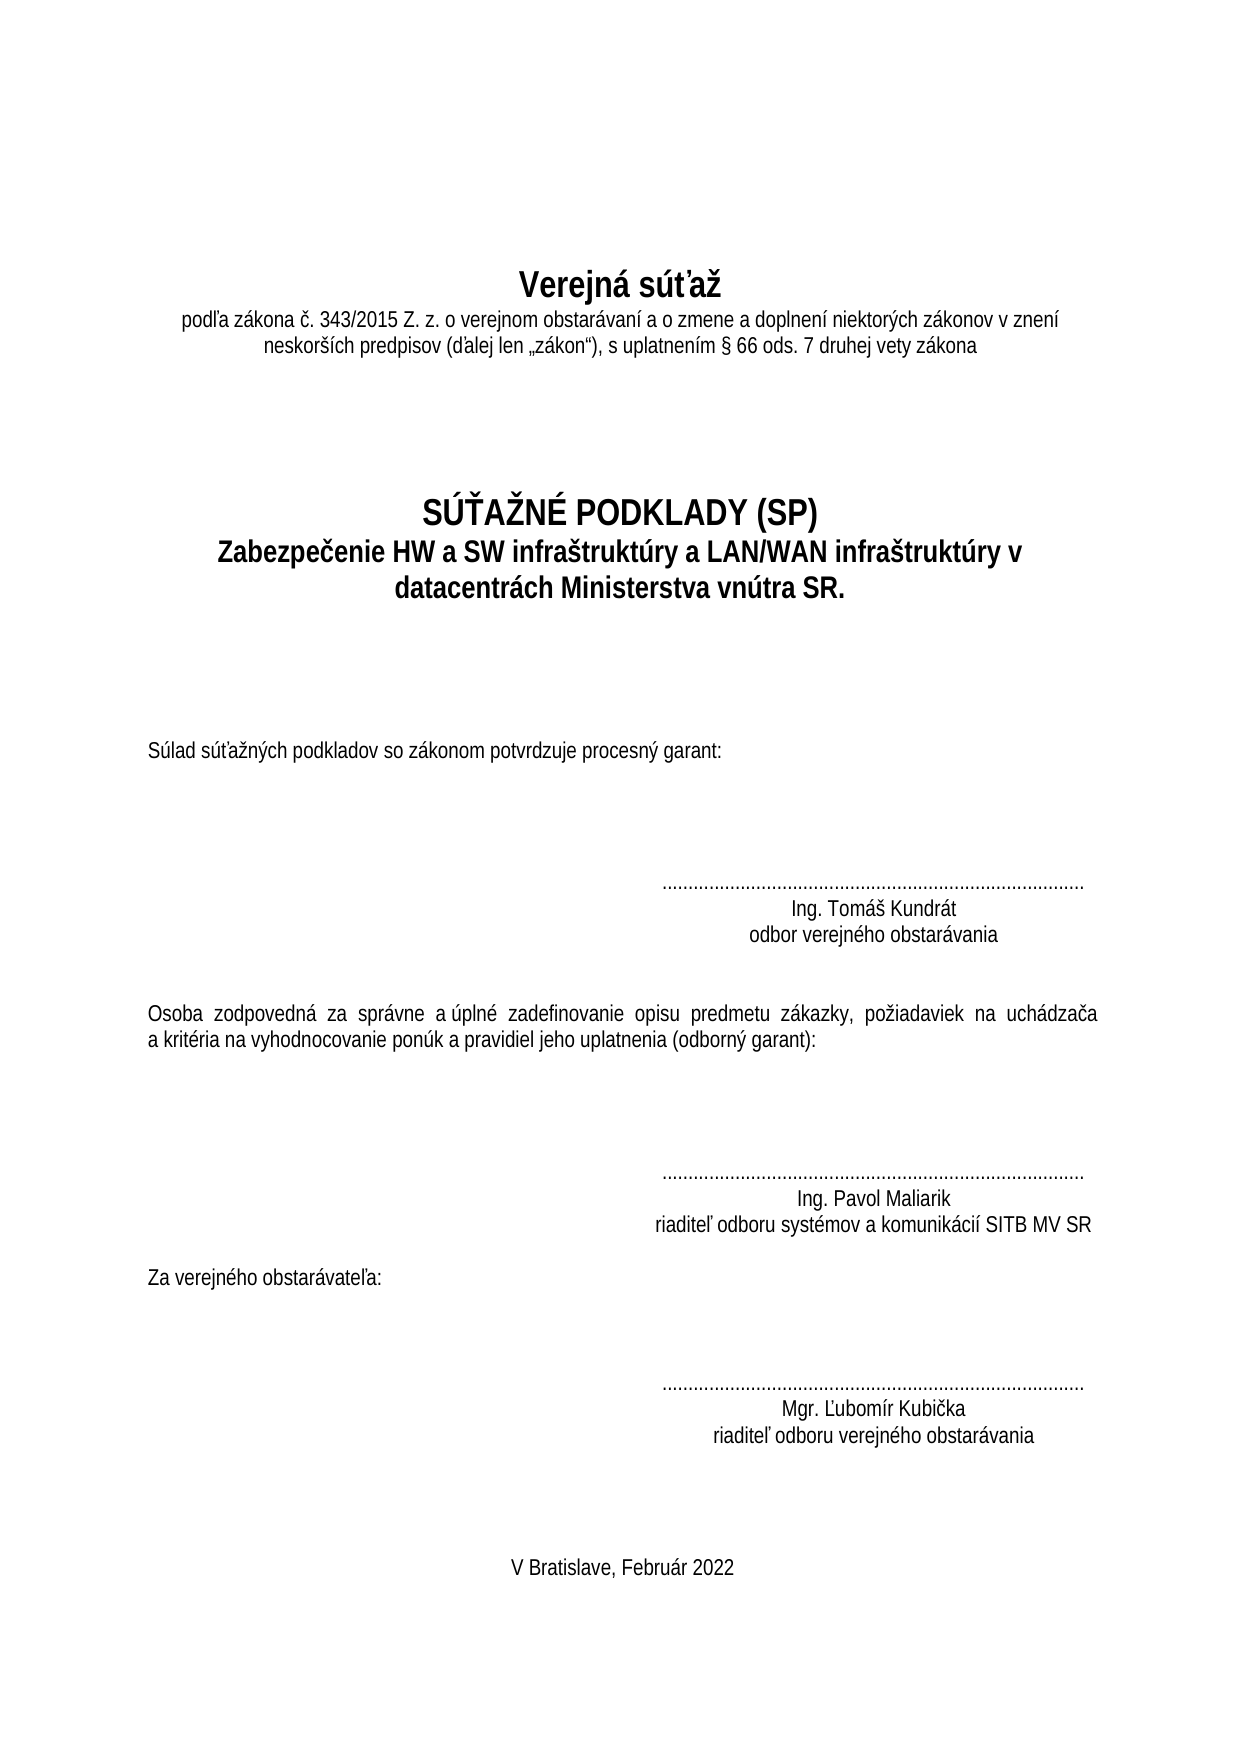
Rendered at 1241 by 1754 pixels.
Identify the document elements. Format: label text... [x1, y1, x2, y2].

text riaditeľ odboru systémov a komunikácií SITB MV SR [650, 1211, 1097, 1237]
text Zabezpečenie HW a SW infraštruktúry a LAN/WAN infraštruktúry v datacentrách Ministerstva vnútra SR. [148, 533, 1093, 605]
text podľa zákona č. 343/2015 Z. z. o verejnom obstarávaní a o zmene a doplnení niektorých zákonov v znení neskorších predpisov (ďalej len „zákon“), s uplatnením § 66 ods. 7 druhej vety zákona [148, 306, 1093, 358]
text V Bratislave, Február 2022 [148, 1553, 1097, 1580]
text odbor verejného obstarávania [650, 921, 1097, 947]
text ................................................................................. [650, 1369, 1097, 1395]
text Mgr. Ľubomír Kubička [650, 1395, 1097, 1422]
text ................................................................................. [650, 1158, 1097, 1184]
text Súlad súťažných podkladov so zákonom potvrdzuje procesný garant: [148, 737, 1093, 763]
text Ing. Pavol Maliarik [650, 1184, 1097, 1211]
text Osoba zodpovedná za správne a úplné zadefinovanie opisu predmetu zákazky, požiadaviek na uchádzača a kritéria na vyhodnocovanie ponúk a pravidiel jeho uplatnenia (odborný garant): [148, 1000, 1097, 1053]
text SÚŤAŽNÉ PODKLADY (SP) [148, 490, 1093, 533]
text Verejná súťaž [148, 263, 1093, 306]
text Ing. Tomáš Kundrát [650, 895, 1097, 921]
text riaditeľ odboru verejného obstarávania [650, 1422, 1097, 1448]
text Za verejného obstarávateľa: [148, 1264, 1097, 1290]
text ................................................................................. [650, 868, 1097, 895]
